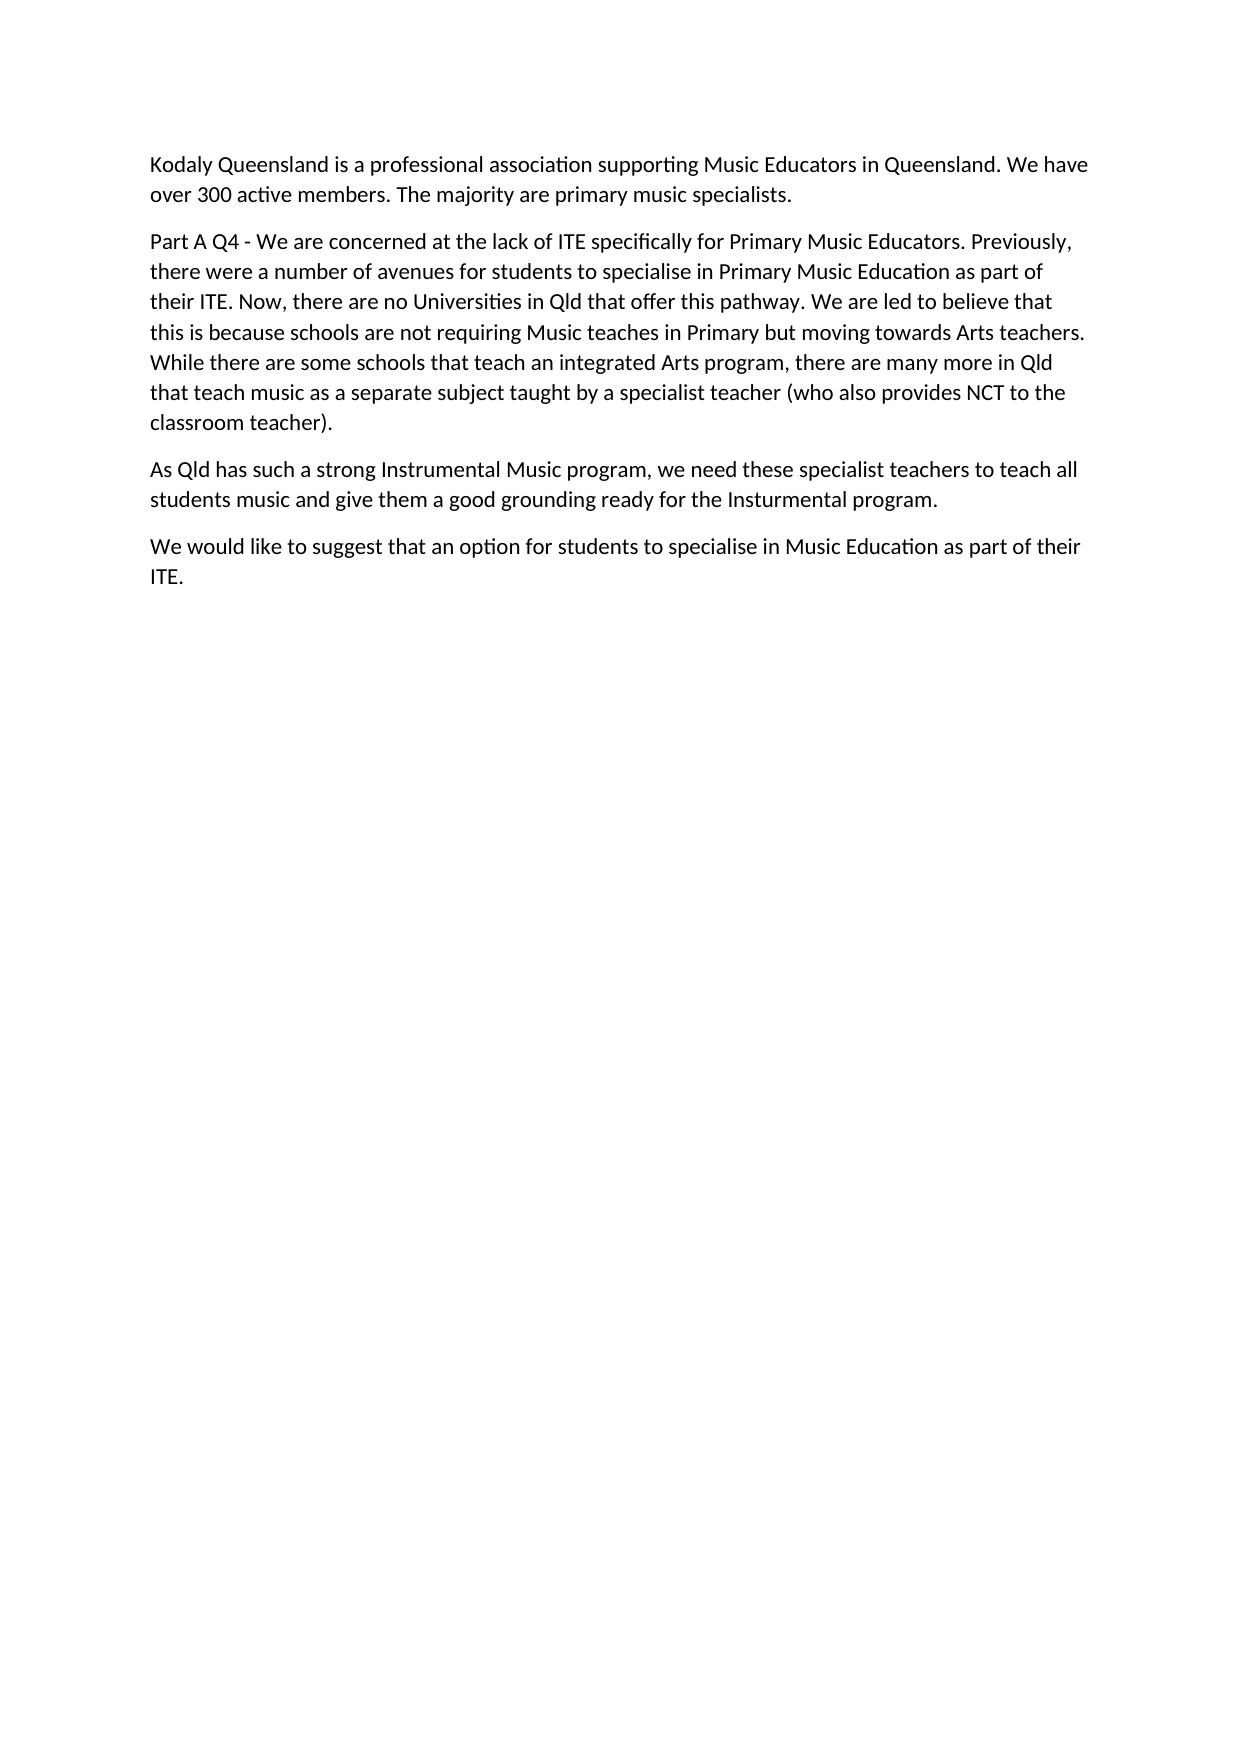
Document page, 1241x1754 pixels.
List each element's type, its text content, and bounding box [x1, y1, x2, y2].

text As Qld has such a strong Instrumental Music program, we need these specialist teachers to teach all students music and give them a good grounding ready for the Insturmental program. [150, 455, 1090, 513]
text Part A Q4 - We are concerned at the lack of ITE specifically for Primary Music Educators. Previously, there were a number of avenues for students to specialise in Primary Music Education as part of their ITE. Now, there are no Universities in Qld that offer this pathway. We are led to believe that this is because schools are not requiring Music teaches in Primary but moving towards Arts teachers. While there are some schools that teach an integrated Arts program, there are many more in Qld that teach music as a separate subject taught by a specialist teacher (who also provides NCT to the classroom teacher). [150, 227, 1090, 436]
text Kodaly Queensland is a professional association supporting Music Educators in Queensland. We have over 300 active members. The majority are primary music specialists. [150, 150, 1090, 208]
text We would like to suggest that an option for students to specialise in Music Education as part of their ITE. [150, 532, 1090, 591]
